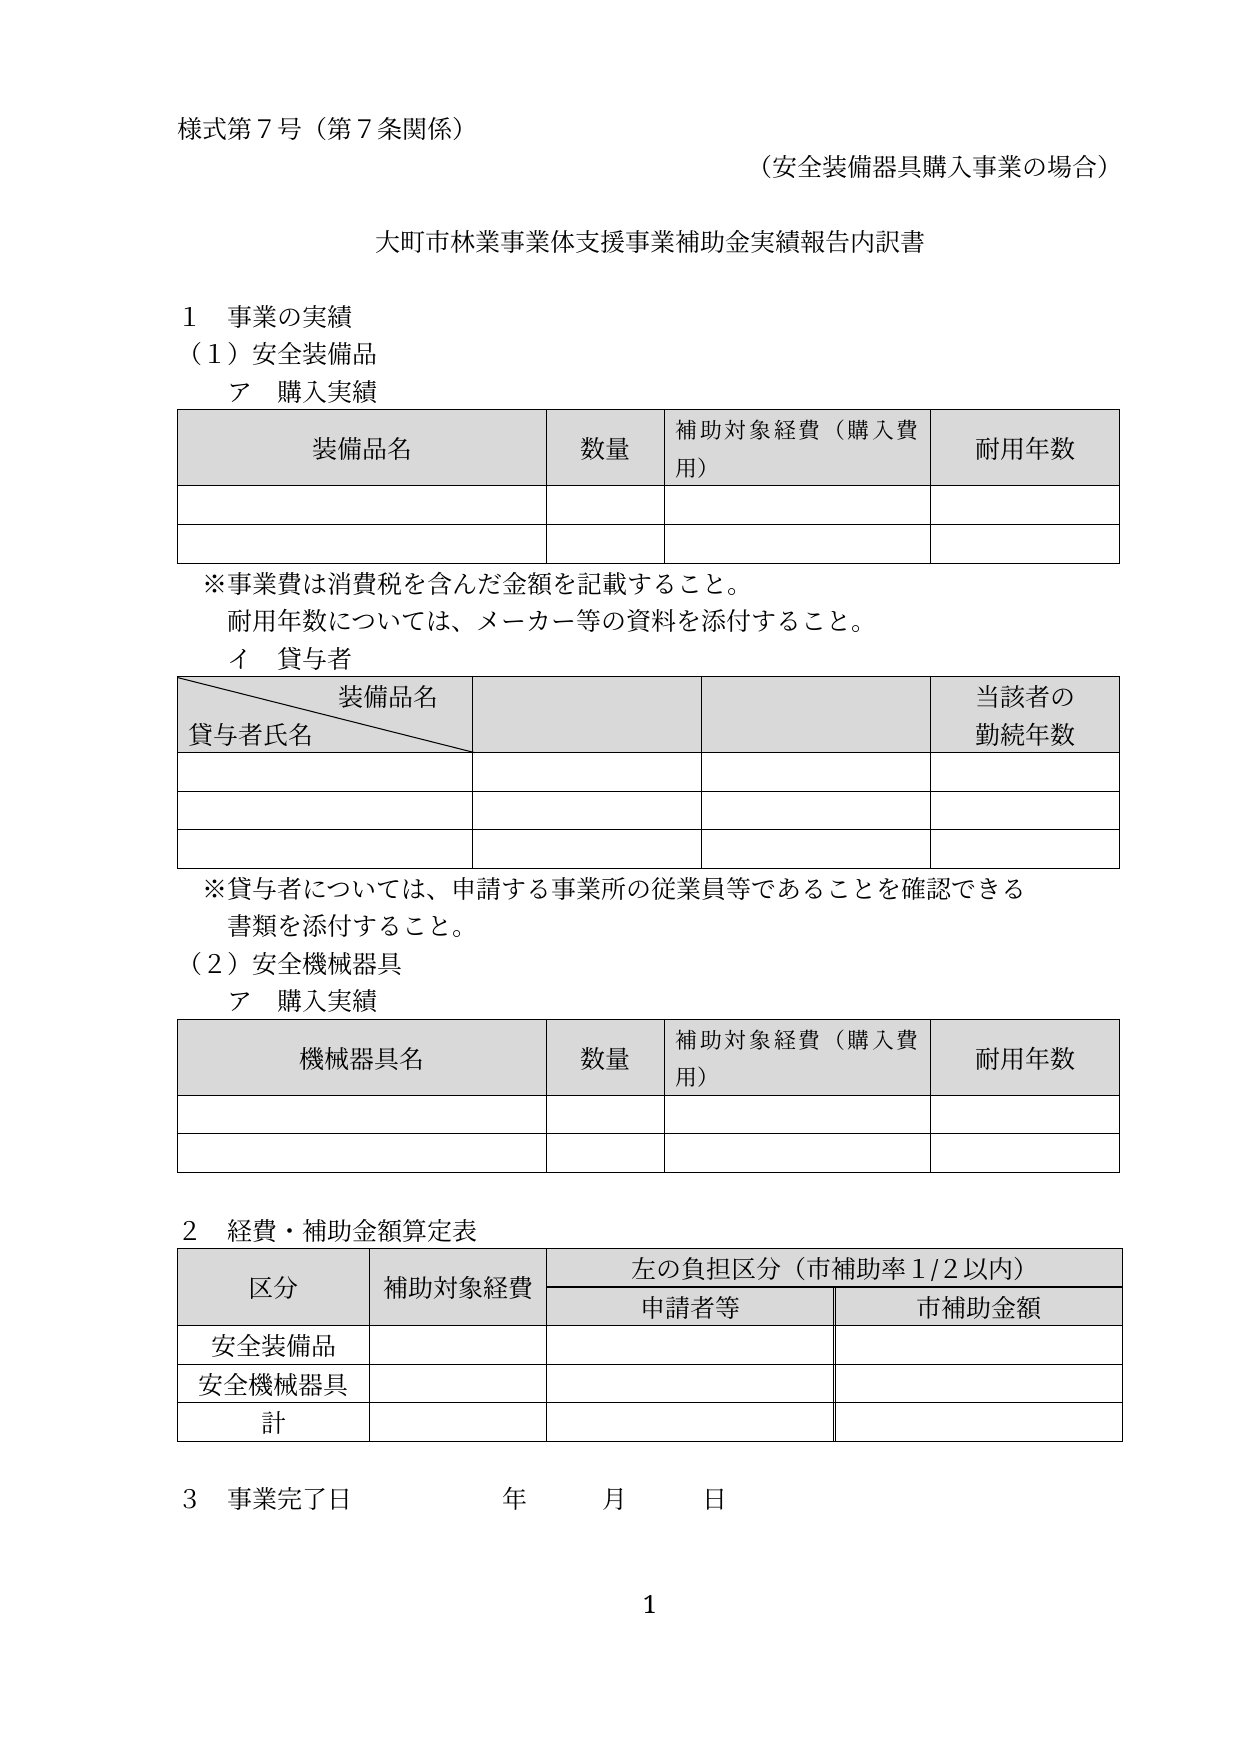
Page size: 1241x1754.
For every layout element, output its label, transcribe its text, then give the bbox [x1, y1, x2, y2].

table_cell [931, 792, 1119, 829]
table_header 数量 [547, 410, 664, 485]
table_header [473, 677, 701, 752]
text ※事業費は消費税を含んだ金額を記載すること。 [177, 563, 1122, 601]
table_header 機械器具名 [178, 1020, 546, 1095]
table_header 補助対象経費 [370, 1249, 546, 1325]
table_header 当該者の 勤続年数 [931, 677, 1119, 752]
table_cell [836, 1365, 1122, 1402]
table_cell [665, 1096, 930, 1133]
table_cell [547, 1096, 664, 1133]
table_header 耐用年数 [931, 1020, 1119, 1095]
text 書類を添付すること。 [177, 906, 1122, 944]
table_cell [178, 1096, 546, 1133]
text （安全装備器具購入事業の場合） [177, 147, 1122, 184]
text ※貸与者については、申請する事業所の従業員等であることを確認できる [177, 869, 1122, 906]
table_cell [178, 1134, 546, 1172]
table_cell [370, 1403, 546, 1441]
table_cell [178, 830, 472, 868]
table_cell [931, 486, 1119, 524]
table_cell [931, 525, 1119, 562]
table_cell [370, 1326, 546, 1363]
table_header 区分 [178, 1249, 369, 1325]
table_cell [178, 753, 472, 791]
table_header 装備品名 貸与者氏名 [182, 677, 472, 751]
table_cell [547, 525, 664, 562]
table_cell [547, 1365, 833, 1402]
table_cell [547, 1134, 664, 1172]
table_cell 市補助金額 [836, 1288, 1122, 1325]
text ３ 事業完了日 年 月 日 [177, 1479, 1122, 1517]
table_cell [178, 792, 472, 829]
text （１）安全装備品 [177, 334, 1122, 372]
table_header 数量 [547, 1020, 664, 1095]
table_header 補助対象経費（購入費用） [665, 1020, 930, 1095]
table_cell [178, 525, 546, 562]
table_header [702, 677, 930, 752]
table_cell [473, 830, 701, 868]
text 耐用年数については、メーカー等の資料を添付すること。 [177, 601, 1122, 638]
table_cell [702, 753, 930, 791]
table_header 装備品名 [178, 410, 546, 485]
table_cell 計 [178, 1403, 369, 1441]
table_cell [547, 486, 664, 524]
table_cell [836, 1403, 1122, 1441]
table_cell [931, 1134, 1119, 1172]
text １ 事業の実績 [177, 297, 1122, 334]
table_cell [547, 1403, 833, 1441]
table_header 左の負担区分（市補助率１/２以内） [547, 1249, 1122, 1286]
table_cell [931, 1096, 1119, 1133]
text （２）安全機械器具 [177, 944, 1122, 981]
table_header 耐用年数 [931, 410, 1119, 485]
table_cell 安全装備品 [178, 1326, 369, 1363]
text ２ 経費・補助金額算定表 [177, 1210, 1122, 1248]
text 様式第７号（第７条関係） [177, 109, 1122, 147]
table_cell [931, 830, 1119, 868]
table_cell [702, 830, 930, 868]
table_cell [665, 1134, 930, 1172]
table_cell [547, 1326, 833, 1363]
table_cell [836, 1326, 1122, 1363]
table_cell [370, 1365, 546, 1402]
table_cell [665, 486, 930, 524]
table_cell [178, 486, 546, 524]
table_cell [931, 753, 1119, 791]
table_cell [473, 753, 701, 791]
text ア 購入実績 [177, 372, 1122, 409]
table_cell [473, 792, 701, 829]
text イ 貸与者 [177, 638, 1122, 676]
text 大町市林業事業体支援事業補助金実績報告内訳書 [177, 222, 1122, 259]
table_cell 申請者等 [547, 1288, 833, 1325]
table_header 装備品名 貸与者氏名 [178, 679, 466, 752]
table_cell [702, 792, 930, 829]
table_cell 安全機械器具 [178, 1365, 369, 1402]
table_cell [665, 525, 930, 562]
table_header 補助対象経費（購入費用） [665, 410, 930, 485]
text ア 購入実績 [177, 981, 1122, 1019]
